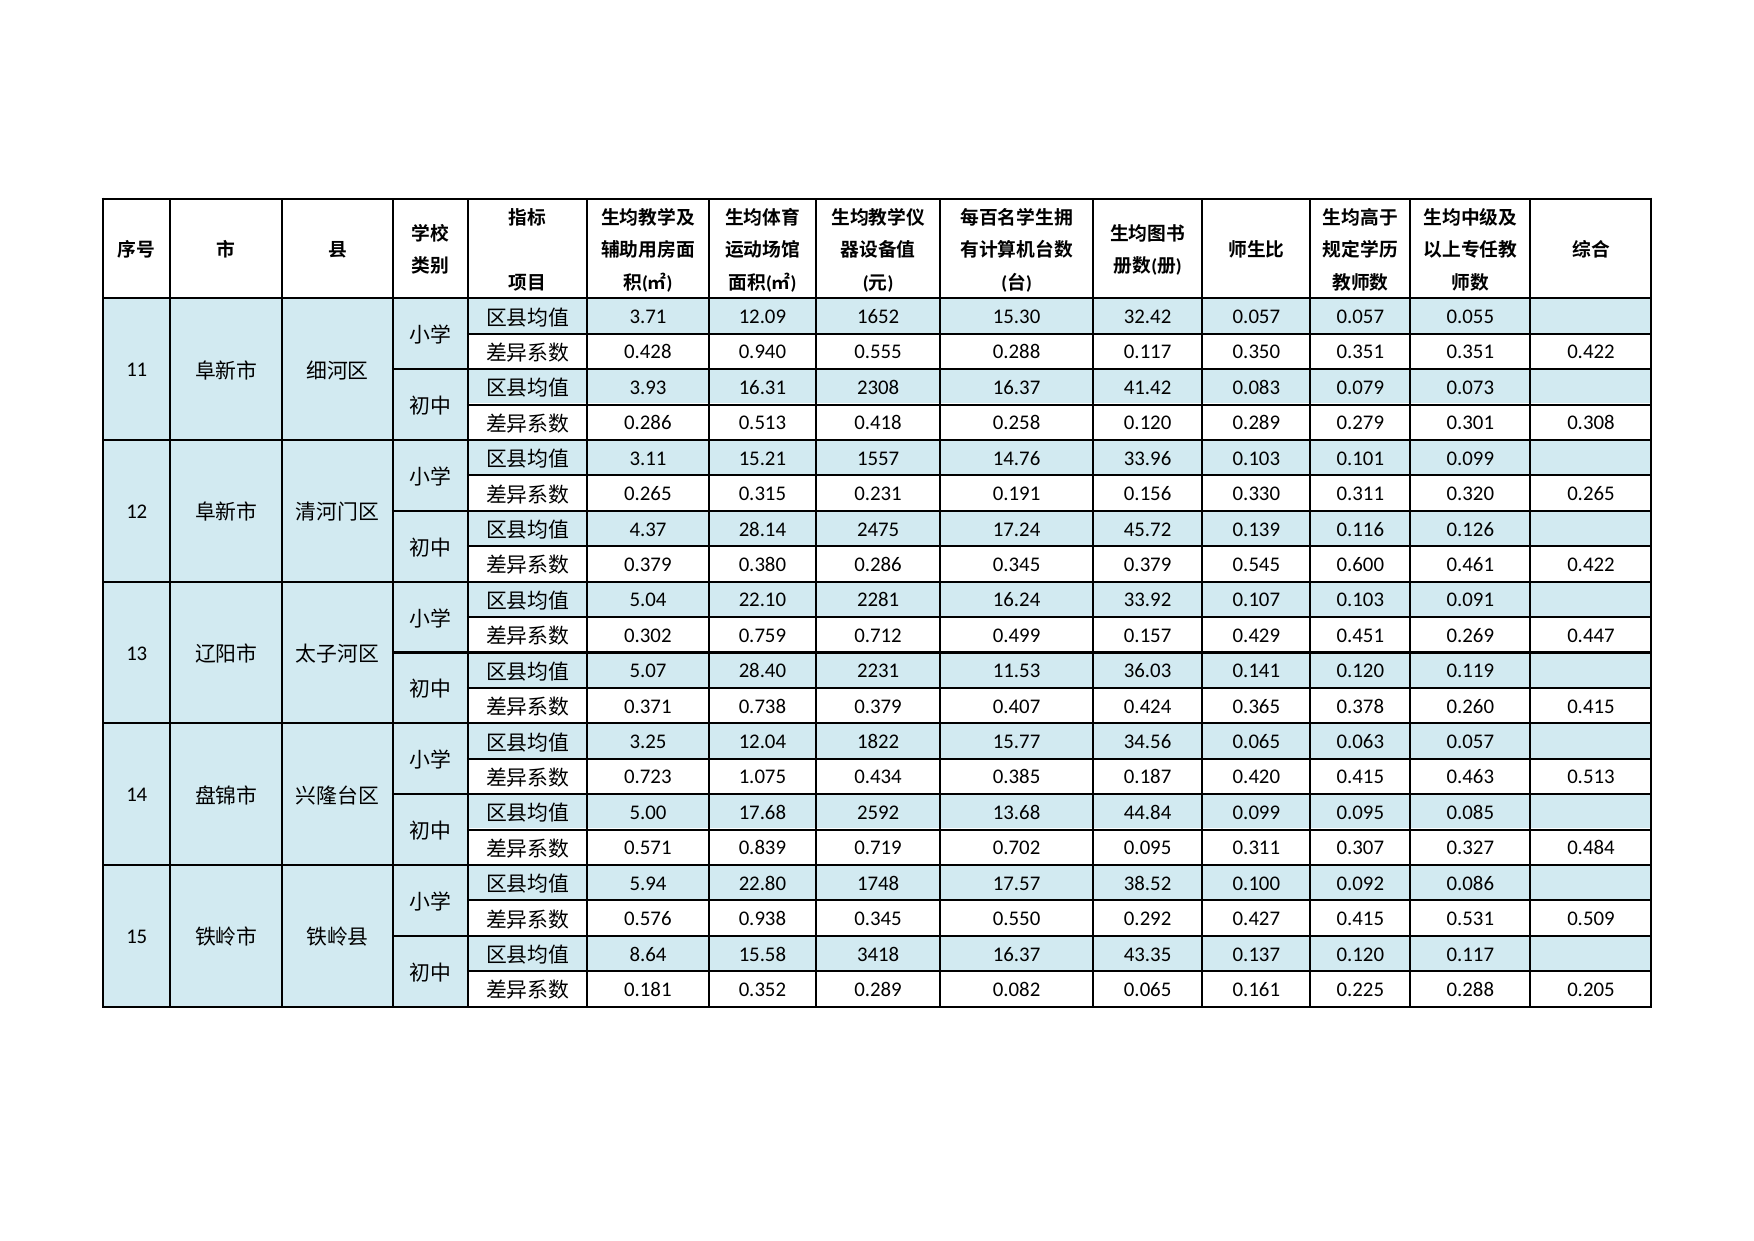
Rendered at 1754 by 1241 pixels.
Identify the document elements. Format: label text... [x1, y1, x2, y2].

table_cell 0.101 [1311, 441, 1409, 474]
table_cell [1531, 441, 1650, 474]
table_cell 0.429 [1203, 618, 1309, 651]
table_cell 11 [104, 299, 169, 439]
table_cell 12.09 [710, 299, 815, 333]
table_cell 0.120 [1311, 654, 1409, 687]
table_cell 0.550 [941, 901, 1092, 935]
table_cell 盘锦市 [171, 724, 281, 864]
table_cell 15.21 [710, 441, 815, 474]
table_cell 33.96 [1094, 441, 1201, 474]
table_cell 区县均值 [469, 441, 586, 474]
table_cell 0.057 [1203, 299, 1309, 333]
table_cell 0.499 [941, 618, 1092, 651]
table_cell 0.126 [1411, 512, 1529, 545]
table_cell [1531, 654, 1650, 687]
table_header 师生比 [1203, 200, 1309, 297]
table_cell 差异系数 [469, 618, 586, 651]
table_cell 0.447 [1531, 618, 1650, 651]
table_cell 0.345 [817, 901, 939, 935]
table_cell 初中 [394, 512, 467, 581]
table_cell 1.075 [710, 760, 815, 793]
table_cell 0.351 [1411, 335, 1529, 368]
table_cell 0.181 [588, 972, 708, 1006]
table_cell 0.156 [1094, 476, 1201, 510]
table_cell 0.083 [1203, 370, 1309, 403]
table_cell 2475 [817, 512, 939, 545]
table_cell 0.301 [1411, 406, 1529, 439]
table_cell 0.139 [1203, 512, 1309, 545]
table_cell [1531, 724, 1650, 758]
table_cell 12 [104, 441, 169, 581]
table_cell 22.80 [710, 866, 815, 899]
table_cell 0.265 [1531, 476, 1650, 510]
table_cell 3.11 [588, 441, 708, 474]
table_cell 0.302 [588, 618, 708, 651]
table_cell 0.463 [1411, 760, 1529, 793]
table_cell 0.723 [588, 760, 708, 793]
table_cell 0.513 [1531, 760, 1650, 793]
table_cell 辽阳市 [171, 583, 281, 722]
table_cell 0.545 [1203, 547, 1309, 581]
table_cell 0.085 [1411, 795, 1529, 828]
table_cell 0.422 [1531, 335, 1650, 368]
table_cell 3.93 [588, 370, 708, 403]
table_cell 0.600 [1311, 547, 1409, 581]
table_cell 0.288 [941, 335, 1092, 368]
table_cell 0.738 [710, 689, 815, 722]
table_cell 0.082 [941, 972, 1092, 1006]
table_cell 45.72 [1094, 512, 1201, 545]
table_cell 0.289 [817, 972, 939, 1006]
table_cell 33.92 [1094, 583, 1201, 616]
table_cell 初中 [394, 654, 467, 722]
table_cell 0.086 [1411, 866, 1529, 899]
table_cell 0.161 [1203, 972, 1309, 1006]
table_cell 0.415 [1531, 689, 1650, 722]
table_header 指标 项目 [469, 200, 586, 297]
table_cell 0.065 [1203, 724, 1309, 758]
table_header 县 [283, 200, 392, 297]
table_cell 小学 [394, 866, 467, 935]
table_cell 0.371 [588, 689, 708, 722]
table_cell 5.04 [588, 583, 708, 616]
table_cell 0.286 [588, 406, 708, 439]
table_cell 17.24 [941, 512, 1092, 545]
table_cell 0.712 [817, 618, 939, 651]
table_cell 区县均值 [469, 724, 586, 758]
table_cell 0.352 [710, 972, 815, 1006]
table_cell 22.10 [710, 583, 815, 616]
table_cell 0.415 [1311, 760, 1409, 793]
table_cell 36.03 [1094, 654, 1201, 687]
table_cell 5.94 [588, 866, 708, 899]
table_cell 0.231 [817, 476, 939, 510]
table_cell 0.187 [1094, 760, 1201, 793]
table_cell 细河区 [283, 299, 392, 439]
table_cell 0.117 [1094, 335, 1201, 368]
table_cell 13.68 [941, 795, 1092, 828]
table_cell 区县均值 [469, 937, 586, 970]
table_cell 0.424 [1094, 689, 1201, 722]
table_cell 0.265 [588, 476, 708, 510]
table_cell 差异系数 [469, 831, 586, 864]
table_cell 0.420 [1203, 760, 1309, 793]
table_cell 0.509 [1531, 901, 1650, 935]
table_header 生均教学及辅助用房面积(㎡) [588, 200, 708, 297]
table_cell 区县均值 [469, 654, 586, 687]
table_cell 阜新市 [171, 299, 281, 439]
table_cell 0.513 [710, 406, 815, 439]
table_cell 0.100 [1203, 866, 1309, 899]
table_cell 0.315 [710, 476, 815, 510]
table_cell 2281 [817, 583, 939, 616]
table_cell 0.350 [1203, 335, 1309, 368]
table_header 生均教学仪器设备值(元) [817, 200, 939, 297]
table_cell 0.092 [1311, 866, 1409, 899]
table_cell [1531, 583, 1650, 616]
table_cell 0.379 [1094, 547, 1201, 581]
table_cell 铁岭市 [171, 866, 281, 1006]
table_cell 0.839 [710, 831, 815, 864]
table_cell 差异系数 [469, 476, 586, 510]
table_cell 0.289 [1203, 406, 1309, 439]
table_cell [1531, 795, 1650, 828]
table_cell 区县均值 [469, 299, 586, 333]
table_cell 阜新市 [171, 441, 281, 581]
table_cell 0.379 [588, 547, 708, 581]
table_cell 0.120 [1094, 406, 1201, 439]
table_cell 区县均值 [469, 512, 586, 545]
table_cell 0.702 [941, 831, 1092, 864]
table_cell 2592 [817, 795, 939, 828]
table_cell 17.68 [710, 795, 815, 828]
table_cell 14 [104, 724, 169, 864]
table_cell 0.120 [1311, 937, 1409, 970]
table_header 学校类别 [394, 200, 467, 297]
table_cell 2308 [817, 370, 939, 403]
table_cell 1822 [817, 724, 939, 758]
table_cell 0.307 [1311, 831, 1409, 864]
table_cell 0.365 [1203, 689, 1309, 722]
table_cell 0.407 [941, 689, 1092, 722]
table_cell 0.940 [710, 335, 815, 368]
table_cell 0.103 [1311, 583, 1409, 616]
table_cell 0.311 [1203, 831, 1309, 864]
table_cell 铁岭县 [283, 866, 392, 1006]
table_cell 0.269 [1411, 618, 1529, 651]
table_cell 0.057 [1411, 724, 1529, 758]
table_cell 44.84 [1094, 795, 1201, 828]
table_cell [1531, 370, 1650, 403]
table_cell 区县均值 [469, 370, 586, 403]
table_cell [1531, 937, 1650, 970]
table_cell 0.079 [1311, 370, 1409, 403]
table_cell 0.119 [1411, 654, 1529, 687]
table_cell 0.107 [1203, 583, 1309, 616]
table_cell 0.116 [1311, 512, 1409, 545]
table_cell 0.461 [1411, 547, 1529, 581]
table_cell 0.531 [1411, 901, 1529, 935]
table_cell 小学 [394, 583, 467, 651]
table_cell 差异系数 [469, 547, 586, 581]
table_cell 0.057 [1311, 299, 1409, 333]
table_cell 16.37 [941, 370, 1092, 403]
table_cell 3418 [817, 937, 939, 970]
table_cell 38.52 [1094, 866, 1201, 899]
table_cell 17.57 [941, 866, 1092, 899]
table_cell 15.30 [941, 299, 1092, 333]
table_cell 0.065 [1094, 972, 1201, 1006]
table_cell 15.58 [710, 937, 815, 970]
table_cell 0.095 [1311, 795, 1409, 828]
table_cell 2231 [817, 654, 939, 687]
table_cell 0.451 [1311, 618, 1409, 651]
table_cell 区县均值 [469, 866, 586, 899]
table_cell 41.42 [1094, 370, 1201, 403]
table_cell 0.191 [941, 476, 1092, 510]
table_cell 差异系数 [469, 901, 586, 935]
table_cell 0.378 [1311, 689, 1409, 722]
table_cell 8.64 [588, 937, 708, 970]
table_cell 13 [104, 583, 169, 722]
table_cell 0.157 [1094, 618, 1201, 651]
table_cell 16.37 [941, 937, 1092, 970]
table_header 序号 [104, 200, 169, 297]
table_cell 兴隆台区 [283, 724, 392, 864]
table_header 生均中级及以上专任教师数 [1411, 200, 1529, 297]
table_cell [1531, 299, 1650, 333]
table_cell 差异系数 [469, 972, 586, 1006]
table_cell 5.00 [588, 795, 708, 828]
table_cell 0.385 [941, 760, 1092, 793]
table_cell 11.53 [941, 654, 1092, 687]
table_cell 0.205 [1531, 972, 1650, 1006]
table_cell 0.428 [588, 335, 708, 368]
table_cell 0.260 [1411, 689, 1529, 722]
table_cell 5.07 [588, 654, 708, 687]
table_cell 差异系数 [469, 335, 586, 368]
table_cell 0.434 [817, 760, 939, 793]
table_cell 0.380 [710, 547, 815, 581]
table_cell 区县均值 [469, 583, 586, 616]
table_cell 16.31 [710, 370, 815, 403]
table_cell 差异系数 [469, 760, 586, 793]
table_header 综合 [1531, 200, 1650, 297]
table_cell 0.103 [1203, 441, 1309, 474]
table_cell 0.576 [588, 901, 708, 935]
table_cell 28.14 [710, 512, 815, 545]
table_cell 0.484 [1531, 831, 1650, 864]
table_cell 0.117 [1411, 937, 1529, 970]
table_cell 0.292 [1094, 901, 1201, 935]
table_cell 0.091 [1411, 583, 1529, 616]
table_cell 0.258 [941, 406, 1092, 439]
table_cell 0.095 [1094, 831, 1201, 864]
table_cell 0.719 [817, 831, 939, 864]
table_header 生均体育运动场馆面积(㎡) [710, 200, 815, 297]
table_cell 太子河区 [283, 583, 392, 722]
table_cell 0.286 [817, 547, 939, 581]
table_cell 0.327 [1411, 831, 1529, 864]
table_cell 28.40 [710, 654, 815, 687]
table_header 生均高于规定学历教师数 [1311, 200, 1409, 297]
table_cell 初中 [394, 937, 467, 1006]
table_cell 15.77 [941, 724, 1092, 758]
table_cell 初中 [394, 795, 467, 864]
table_header 市 [171, 200, 281, 297]
table_cell 0.141 [1203, 654, 1309, 687]
table_cell 0.099 [1203, 795, 1309, 828]
table_cell 0.279 [1311, 406, 1409, 439]
table_header 每百名学生拥有计算机台数(台) [941, 200, 1092, 297]
table_cell 12.04 [710, 724, 815, 758]
table_cell 0.063 [1311, 724, 1409, 758]
table_cell [1531, 866, 1650, 899]
table_cell 0.225 [1311, 972, 1409, 1006]
table_cell 43.35 [1094, 937, 1201, 970]
table_cell 0.415 [1311, 901, 1409, 935]
table_cell 3.25 [588, 724, 708, 758]
table_cell 4.37 [588, 512, 708, 545]
table_cell [1531, 512, 1650, 545]
table_cell 差异系数 [469, 406, 586, 439]
table_cell 0.427 [1203, 901, 1309, 935]
table_cell 0.345 [941, 547, 1092, 581]
table_cell 小学 [394, 299, 467, 368]
table_cell 差异系数 [469, 689, 586, 722]
table_cell 32.42 [1094, 299, 1201, 333]
table_cell 1652 [817, 299, 939, 333]
table_cell 3.71 [588, 299, 708, 333]
table_cell 0.055 [1411, 299, 1529, 333]
table_cell 初中 [394, 370, 467, 439]
table_cell 16.24 [941, 583, 1092, 616]
table_cell 清河门区 [283, 441, 392, 581]
table_cell 0.137 [1203, 937, 1309, 970]
table_cell 0.308 [1531, 406, 1650, 439]
table_cell 15 [104, 866, 169, 1006]
table_cell 34.56 [1094, 724, 1201, 758]
table_cell 0.571 [588, 831, 708, 864]
table_cell 0.320 [1411, 476, 1529, 510]
table_cell 0.379 [817, 689, 939, 722]
table_cell 小学 [394, 724, 467, 793]
table_cell 区县均值 [469, 795, 586, 828]
table_cell 14.76 [941, 441, 1092, 474]
table_cell 0.555 [817, 335, 939, 368]
table_cell 1748 [817, 866, 939, 899]
table_cell 1557 [817, 441, 939, 474]
table_cell 0.288 [1411, 972, 1529, 1006]
table_cell 0.759 [710, 618, 815, 651]
table_header 生均图书册数(册) [1094, 200, 1201, 297]
table_cell 小学 [394, 441, 467, 510]
table_cell 0.938 [710, 901, 815, 935]
table_cell 0.073 [1411, 370, 1529, 403]
table_cell 0.099 [1411, 441, 1529, 474]
table_cell 0.311 [1311, 476, 1409, 510]
table_cell 0.330 [1203, 476, 1309, 510]
table_cell 0.351 [1311, 335, 1409, 368]
table_cell 0.418 [817, 406, 939, 439]
table_cell 0.422 [1531, 547, 1650, 581]
